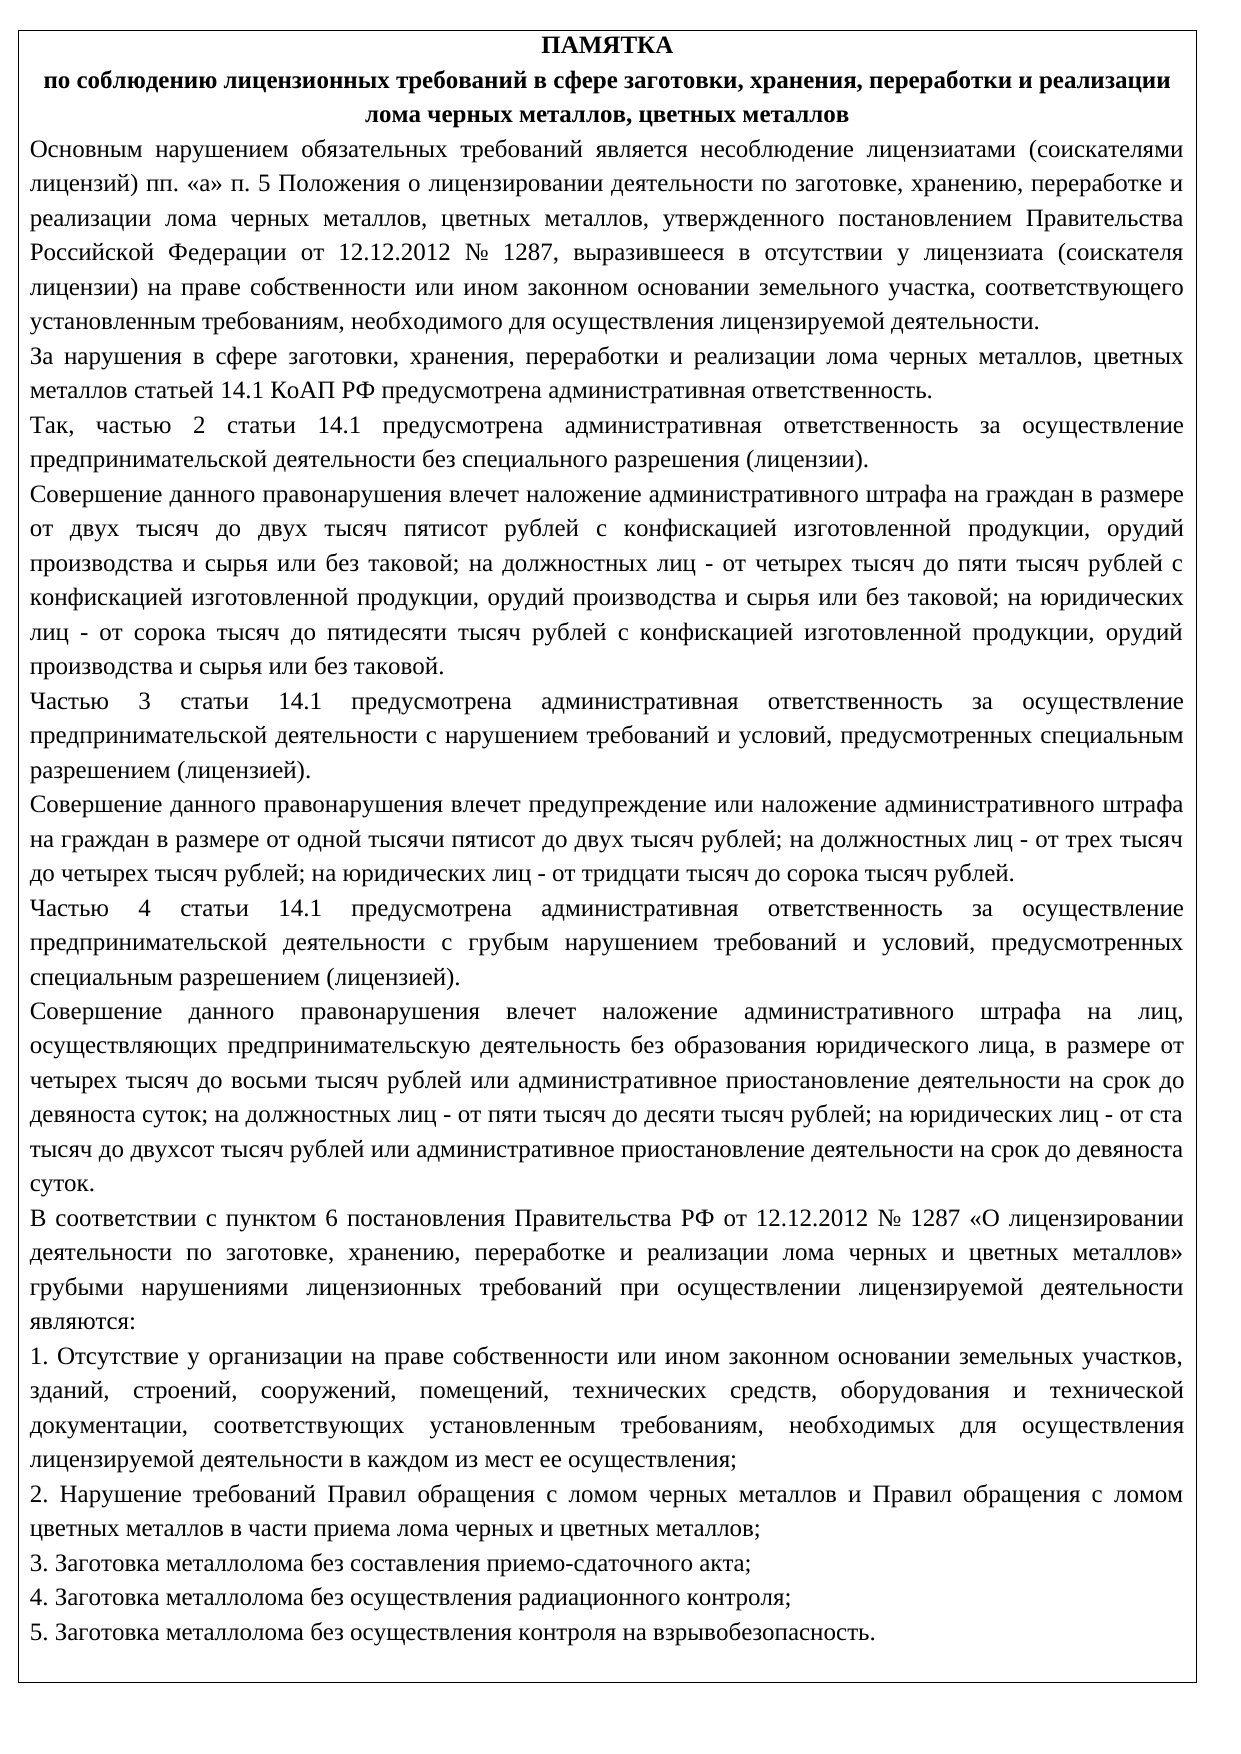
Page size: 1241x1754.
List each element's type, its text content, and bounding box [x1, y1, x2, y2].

table_header ПАМЯТКА по соблюдению лицензионных требований в сфере заготовки, хранения, переработки и реализации лома черных металлов, цветных металлов Основным нарушением обязательных требований является несоблюдение лицензиатами (соискателями лицензий) пп. «а» п. 5 Положения о лицензировании деятельности по заготовке, хранению, переработке и реализации лома черных металлов, цветных металлов, утвержденного постановлением Правительства Российской Федерации от 12.12.2012 № 1287, выразившееся в отсутствии у лицензиата (соискателя лицензии) на праве собственности или ином законном основании земельного участка, соответствующего установленным требованиям, необходимого для осуществления лицензируемой деятельности. За нарушения в сфере заготовки, хранения, переработки и реализации лома черных металлов, цветных металлов статьей 14.1 КоАП РФ предусмотрена административная ответственность. Так, частью 2 статьи 14.1 предусмотрена административная ответственность за осуществление предпринимательской деятельности без специального разрешения (лицензии). Совершение данного правонарушения влечет наложение административного штрафа на граждан в размере от двух тысяч до двух тысяч пятисот рублей с конфискацией изготовленной продукции, орудий производства и сырья или без таковой; на должностных лиц - от четырех тысяч до пяти тысяч рублей с конфискацией изготовленной продукции, орудий производства и сырья или без таковой; на юридических лиц - от сорока тысяч до пятидесяти тысяч рублей с конфискацией изготовленной продукции, орудий производства и сырья или без таковой. Частью 3 статьи 14.1 предусмотрена административная ответственность за осуществление предпринимательской деятельности с нарушением требований и условий, предусмотренных специальным разрешением (лицензией). Совершение данного правонарушения влечет предупреждение или наложение административного штрафа на граждан в размере от одной тысячи пятисот до двух тысяч рублей; на должностных лиц - от трех тысяч до четырех тысяч рублей; на юридических лиц - от тридцати тысяч до сорока тысяч рублей. Частью 4 статьи 14.1 предусмотрена административная ответственность за осуществление предпринимательской деятельности с грубым нарушением требований и условий, предусмотренных специальным разрешением (лицензией). Совершение данного правонарушения влечет наложение административного штрафа на лиц, осуществляющих предпринимательскую деятельность без образования юридического лица, в размере от четырех тысяч до восьми тысяч рублей или административное приостановление деятельности на срок до девяноста суток; на должностных лиц - от пяти тысяч до десяти тысяч рублей; на юридических лиц - от ста тысяч до двухсот тысяч рублей или административное приостановление деятельности на срок до девяноста суток. В соответствии с пунктом 6 постановления Правительства РФ от 12.12.2012 № 1287 «О лицензировании деятельности по заготовке, хранению, переработке и реализации лома черных и цветных металлов» грубыми нарушениями лицензионных требований при осуществлении лицензируемой деятельности являются: 1. Отсутствие у организации на праве собственности или ином законном основании земельных участков, зданий, строений, сооружений, помещений, технических средств, оборудования и технической документации, соответствующих установленным требованиям, необходимых для осуществления лицензируемой деятельности в каждом из мест ее осуществления; 2. Нарушение требований Правил обращения с ломом черных металлов и Правил обращения с ломом цветных металлов в части приема лома черных и цветных металлов; 3. Заготовка металлолома без составления приемо-сдаточного акта; 4. Заготовка металлолома без осуществления радиационного контроля; 5. Заготовка металлолома без осуществления контроля на взрывобезопасность. [19, 31, 1196, 1682]
